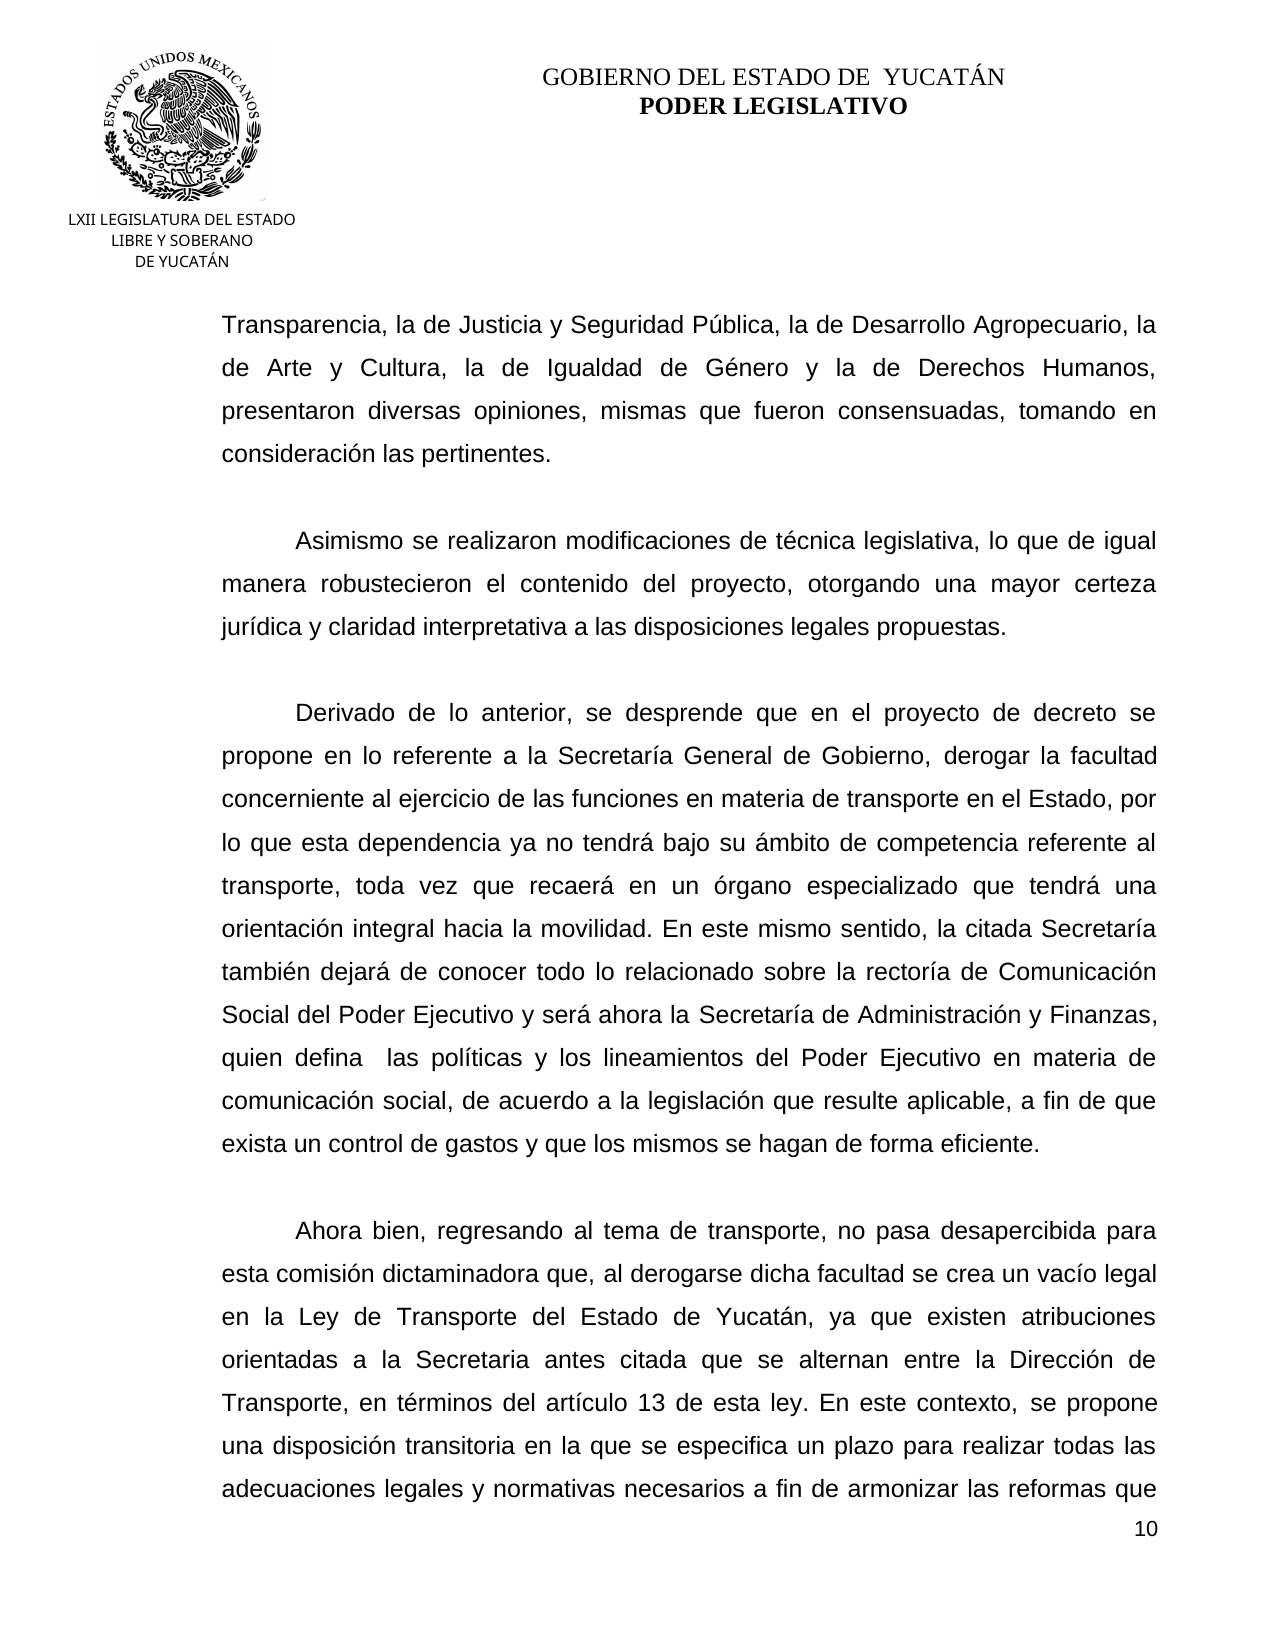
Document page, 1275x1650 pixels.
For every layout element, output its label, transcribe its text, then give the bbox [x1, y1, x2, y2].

text Asimismo se realizaron modificaciones de técnica legislativa, lo que de igual manera robustecieron el contenido del proyecto, otorgando una mayor certeza jurídica y claridad interpretativa a las disposiciones legales propuestas. [221, 526, 1158, 641]
text Derivado de lo anterior, se desprende que en el proyecto de decreto se propone en lo referente a la Secretaría General de Gobierno, derogar la facultad concerniente al ejercicio de las funciones en materia de transporte en el Estado, por lo que esta dependencia ya no tendrá bajo su ámbito de competencia referente al transporte, toda vez que recaerá en un órgano especializado que tendrá una orientación integral hacia la movilidad. En este mismo sentido, la citada Secretaría también dejará de conocer todo lo relacionado sobre la rectoría de Comunicación Social del Poder Ejecutivo y será ahora la Secretaría de Administración y Finanzas, quien defina las políticas y los lineamientos del Poder Ejecutivo en materia de comunicación social, de acuerdo a la legislación que resulte aplicable, a fin de que exista un control de gastos y que los mismos se hagan de forma eficiente. [221, 698, 1158, 1158]
picture [98, 42, 267, 201]
